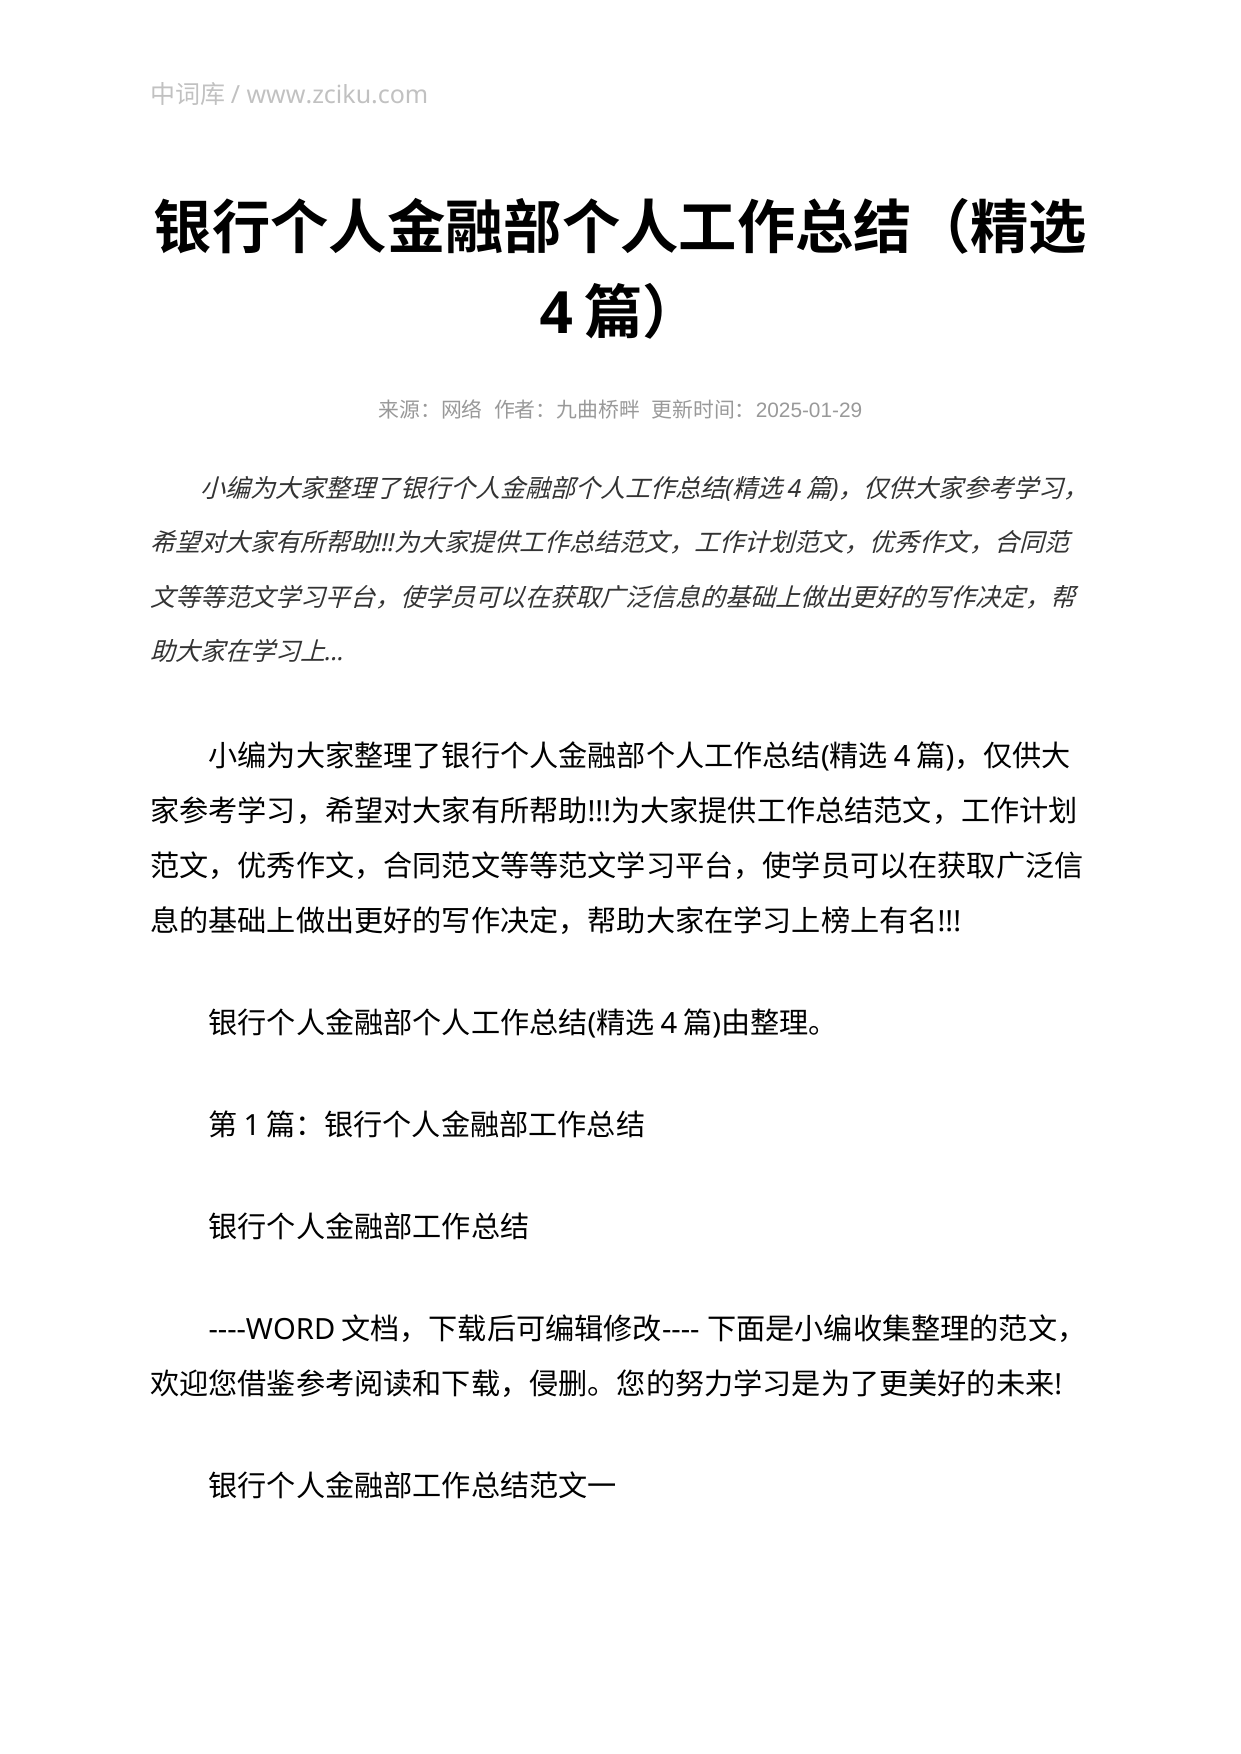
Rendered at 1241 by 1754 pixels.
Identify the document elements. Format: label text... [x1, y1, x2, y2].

text 银行个人金融部工作总结范文一 [150, 1462, 1090, 1504]
text ----WORD文档，下载后可编辑修改---- 下面是小编收集整理的范文，欢迎您借鉴参考阅读和下载，侵删。您的努力学习是为了更美好的未来! [150, 1305, 1090, 1403]
text 银行个人金融部工作总结 [150, 1203, 1090, 1246]
text 小编为大家整理了银行个人金融部个人工作总结(精选4篇)，仅供大家参考学习，希望对大家有所帮助!!!为大家提供工作总结范文，工作计划范文，优秀作文，合同范文等等范文学习平台，使学员可以在获取广泛信息的基础上做出更好的写作决定，帮助大家在学习上榜上有名!!! [150, 733, 1090, 940]
text 来源：网络 作者：九曲桥畔 更新时间：2025-01-29 [150, 397, 1090, 421]
subtitle 银行个人金融部个人工作总结（精选4篇） [150, 181, 1090, 351]
text 银行个人金融部个人工作总结(精选4篇)由整理。 [150, 999, 1090, 1042]
text 第1篇：银行个人金融部工作总结 [150, 1101, 1090, 1144]
text 小编为大家整理了银行个人金融部个人工作总结(精选4篇)，仅供大家参考学习，希望对大家有所帮助!!!为大家提供工作总结范文，工作计划范文，优秀作文，合同范文等等范文学习平台，使学员可以在获取广泛信息的基础上做出更好的写作决定，帮助大家在学习上... [150, 468, 1090, 668]
